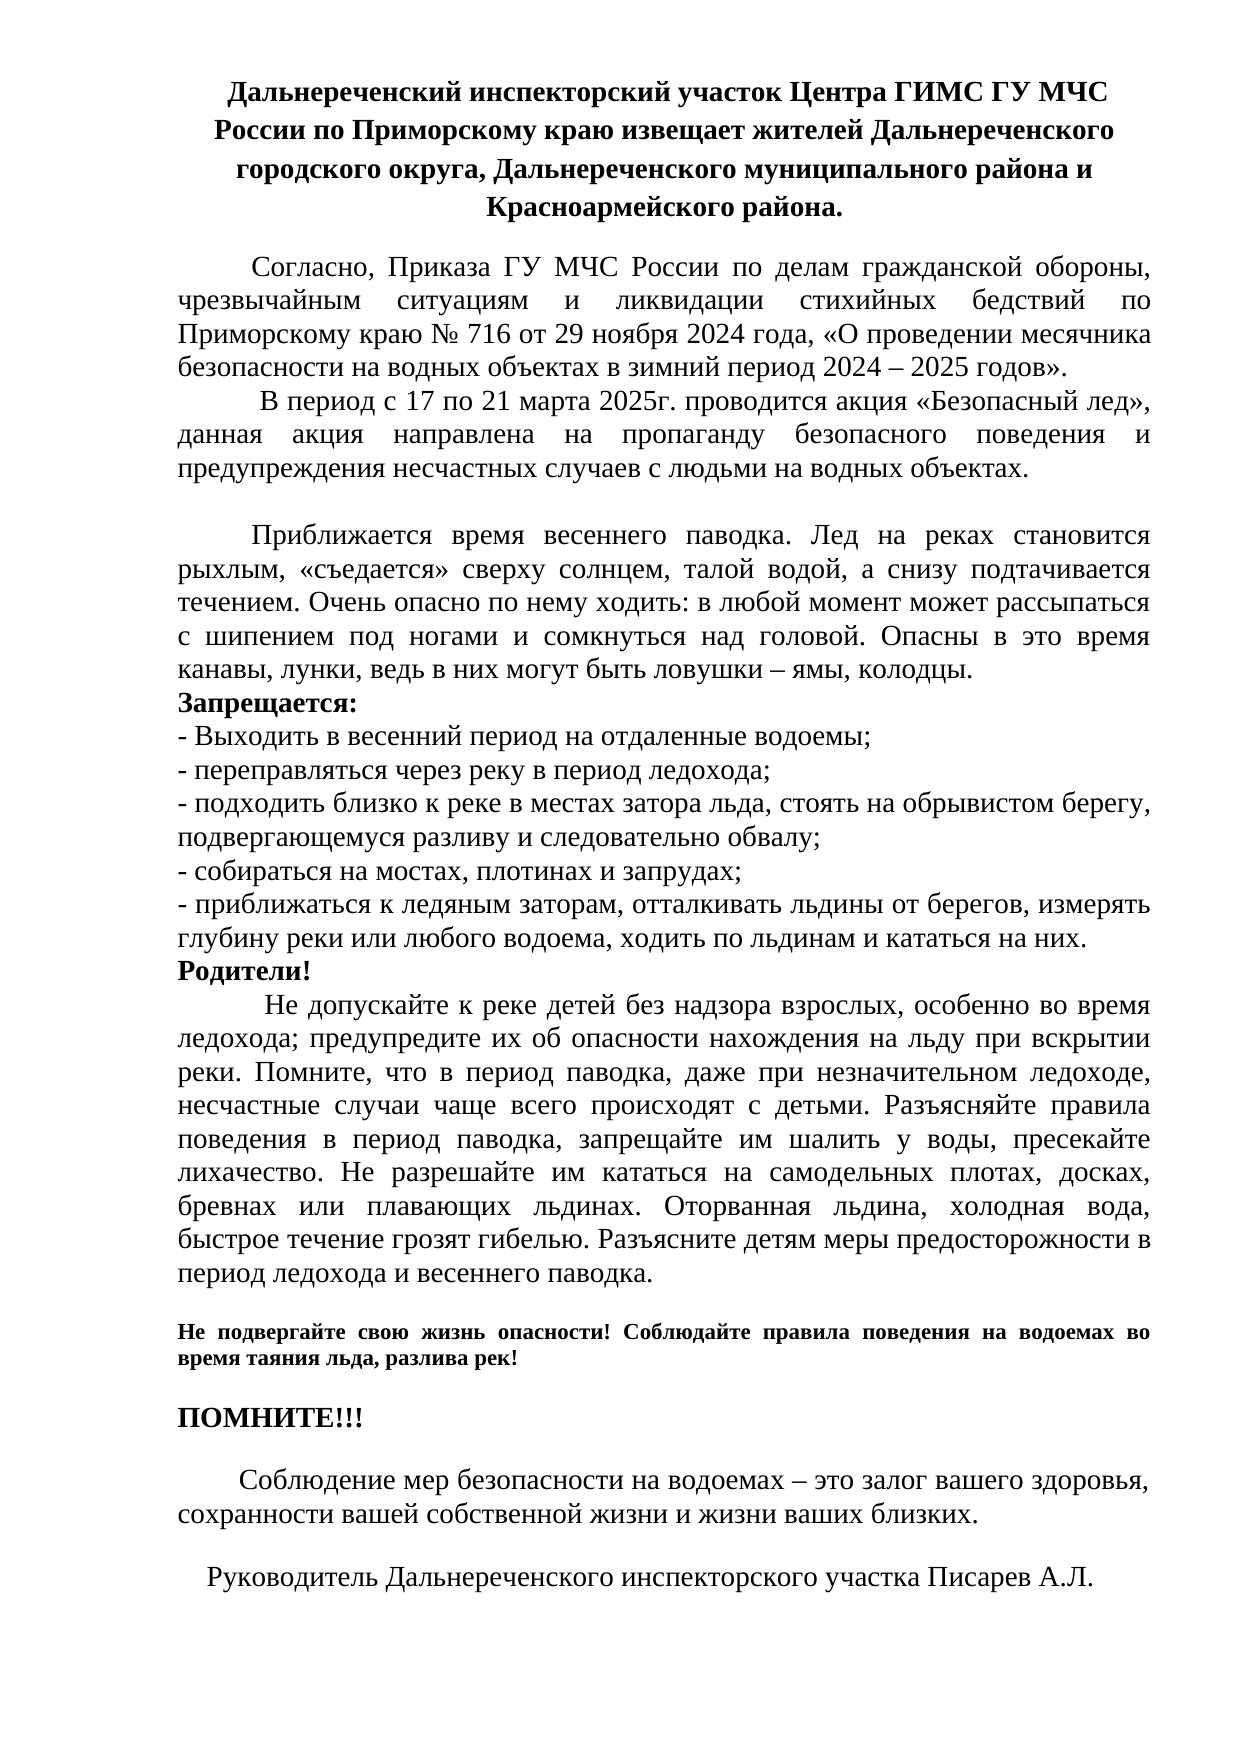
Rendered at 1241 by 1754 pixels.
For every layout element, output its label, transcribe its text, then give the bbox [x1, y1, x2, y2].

text Соблюдение мер безопасности на водоемах – это залог вашего здоровья, сохранности вашей собственной жизни и жизни ваших близких. [177, 1462, 1152, 1529]
text Не допускайте к реке детей без надзора взрослых, особенно во время ледохода; предупредите их об опасности нахождения на льду при вскрытии реки. Помните, что в период паводка, даже при незначительном ледоходе, несчастные случаи чаще всего происходят с детьми. Разъясняйте правила поведения в период паводка, запрещайте им шалить у воды, пресекайте лихачество. Не разрешайте им кататься на самодельных плотах, досках, бревнах или плавающих льдинах. Оторванная льдина, холодная вода, быстрое течение грозят гибелью. Разъясните детям меры предосторожности в период ледохода и весеннего паводка. [177, 987, 1152, 1289]
text Согласно, Приказа ГУ МЧС России по делам гражданской обороны, чрезвычайным ситуациям и ликвидации стихийных бедствий по Приморскому краю № 716 от 29 ноября 2024 года, «О проведении месячника безопасности на водных объектах в зимний период 2024 – 2025 годов». [177, 249, 1152, 383]
text - переправляться через реку в период ледохода; [177, 752, 1152, 786]
text Запрещается: [177, 685, 1152, 718]
text В период с 17 по 21 марта 2025г. проводится акция «Безопасный лед», данная акция направлена на пропаганду безопасного поведения и предупреждения несчастных случаев с людьми на водных объектах. [177, 383, 1152, 484]
text Родители! [177, 953, 1152, 987]
text - собираться на мостах, плотинах и запрудах; [177, 853, 1152, 886]
text - приближаться к ледяным заторам, отталкивать льдины от берегов, измерять глубину реки или любого водоема, ходить по льдинам и кататься на них. [177, 886, 1152, 953]
text ПОМНИТЕ!!! [177, 1400, 1152, 1433]
text - Выходить в весенний период на отдаленные водоемы; [177, 718, 1152, 752]
text Приближается время весеннего паводка. Лед на реках становится рыхлым, «съедается» сверху солнцем, талой водой, а снизу подтачивается течением. Очень опасно по нему ходить: в любой момент может рассыпаться с шипением под ногами и сомкнуться над головой. Опасны в это время канавы, лунки, ведь в них могут быть ловушки – ямы, колодцы. [177, 517, 1152, 685]
text - подходить близко к реке в местах затора льда, стоять на обрывистом берегу, подвергающемуся разливу и следовательно обвалу; [177, 786, 1152, 853]
text Руководитель Дальнереченского инспекторского участка Писарев А.Л. [177, 1559, 1152, 1592]
text Дальнереченский инспекторский участок Центра ГИМС ГУ МЧС России по Приморскому краю извещает жителей Дальнереченского городского округа, Дальнереченского муниципального района и Красноармейского района. [177, 74, 1152, 223]
text Не подвергайте свою жизнь опасности! Соблюдайте правила поведения на водоемах во время таяния льда, разлива рек! [177, 1318, 1152, 1371]
